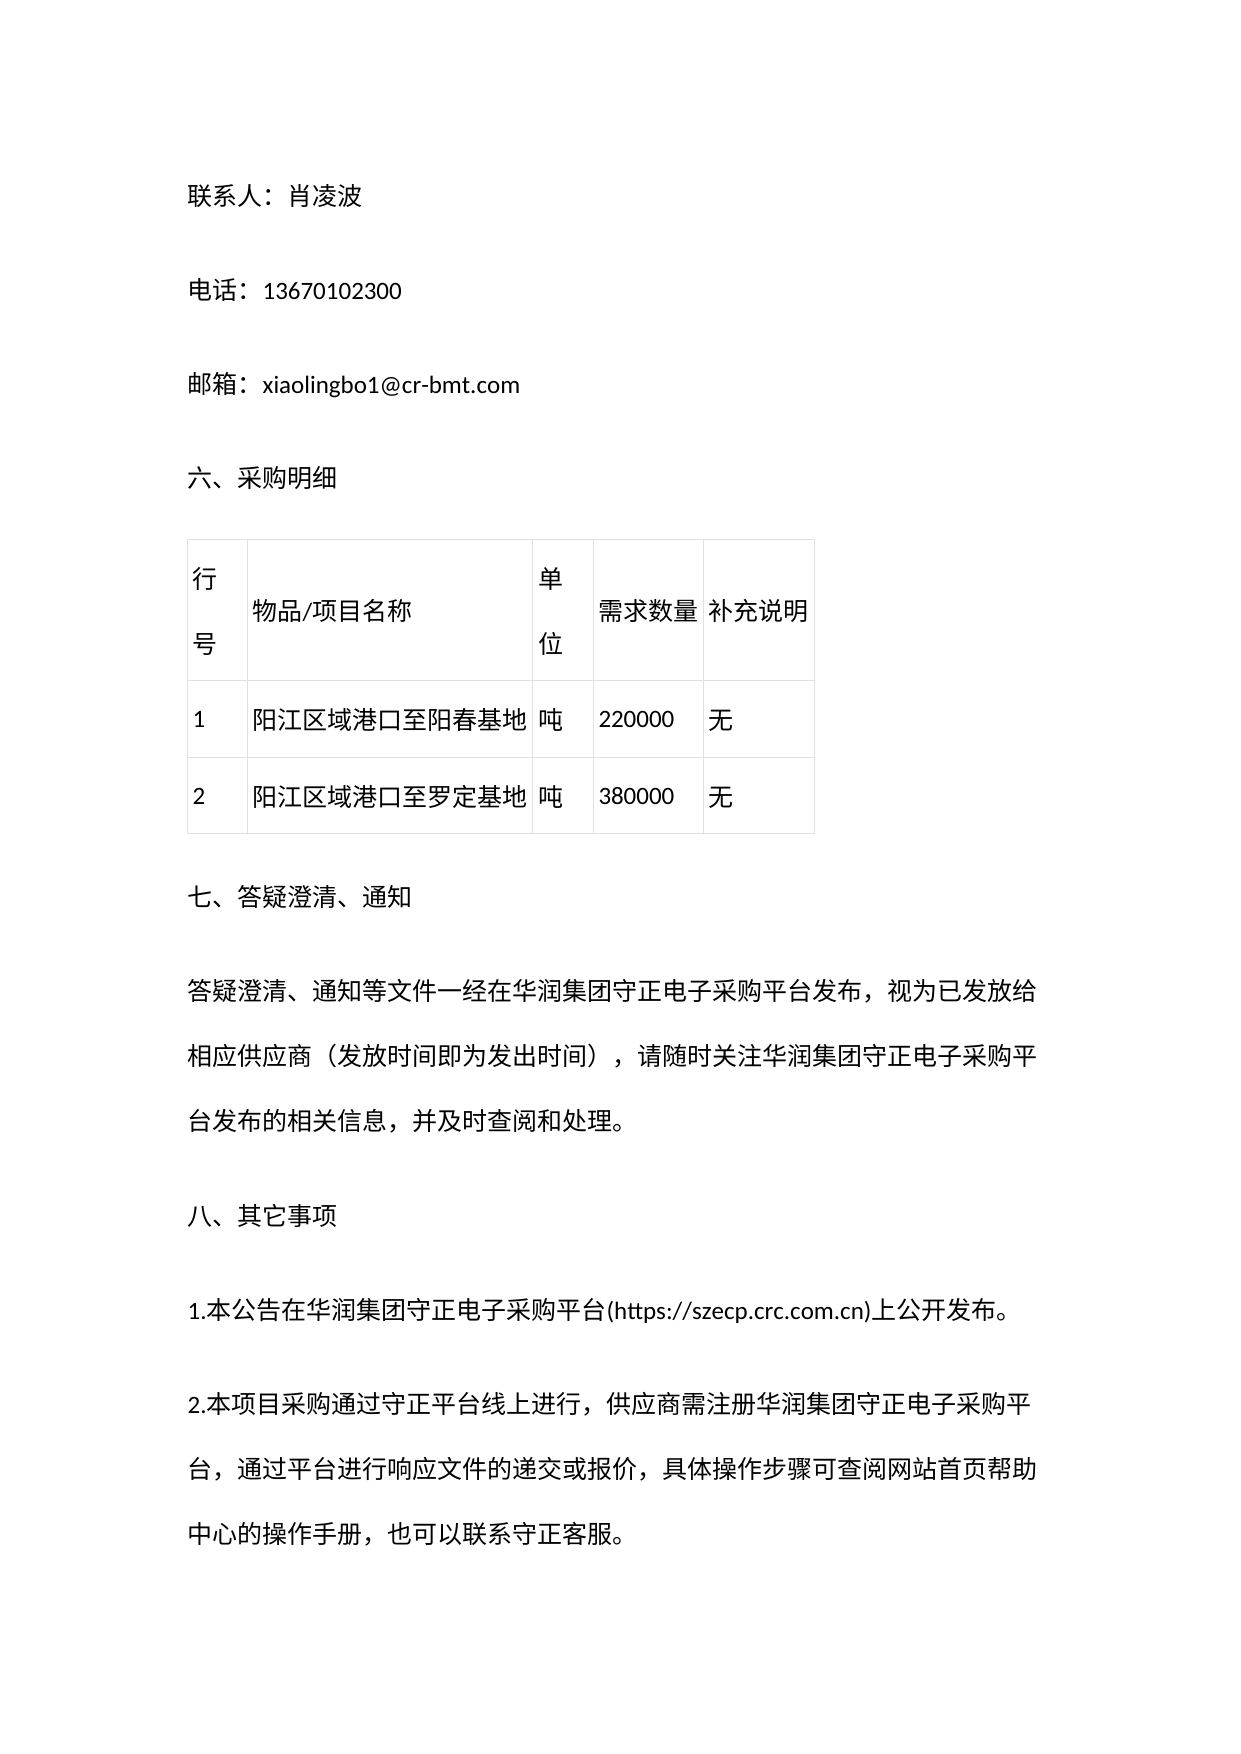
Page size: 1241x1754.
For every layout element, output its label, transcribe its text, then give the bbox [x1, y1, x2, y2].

text 答疑澄清、通知等文件一经在华润集团守正电子采购平台发布，视为已发放给相应供应商（发放时间即为发出时间），请随时关注华润集团守正电子采购平台发布的相关信息，并及时查阅和处理。 [187, 957, 1053, 1152]
text 电话：13670102300 [187, 256, 1053, 321]
table_header 物品/项目名称 [248, 540, 532, 680]
text 六、采购明细 [187, 444, 1053, 509]
table_cell 阳江区域港口至阳春基地 [248, 681, 532, 757]
table_cell 阳江区域港口至罗定基地 [248, 758, 532, 833]
text 1.本公告在华润集团守正电子采购平台(https://szecp.crc.com.cn)上公开发布。 [187, 1276, 1053, 1341]
table_cell 2 [188, 758, 247, 833]
table_cell 220000 [594, 681, 703, 757]
table_header 需求数量 [594, 540, 703, 680]
table_cell 吨 [533, 758, 593, 833]
text 邮箱：xiaolingbo1@cr-bmt.com [187, 350, 1053, 415]
table_cell 380000 [594, 758, 703, 833]
table_header 补充说明 [704, 540, 814, 680]
text 七、答疑澄清、通知 [187, 863, 1053, 928]
table_cell 无 [704, 681, 814, 757]
table_header 单位 [533, 540, 593, 680]
text 2.本项目采购通过守正平台线上进行，供应商需注册华润集团守正电子采购平台，通过平台进行响应文件的递交或报价，具体操作步骤可查阅网站首页帮助中心的操作手册，也可以联系守正客服。 [187, 1370, 1053, 1565]
table_header 行号 [188, 540, 247, 680]
table_cell 1 [188, 681, 247, 757]
table_cell 吨 [533, 681, 593, 757]
text 八、其它事项 [187, 1182, 1053, 1247]
table_cell 无 [704, 758, 814, 833]
text 联系人：肖凌波 [187, 162, 1053, 227]
